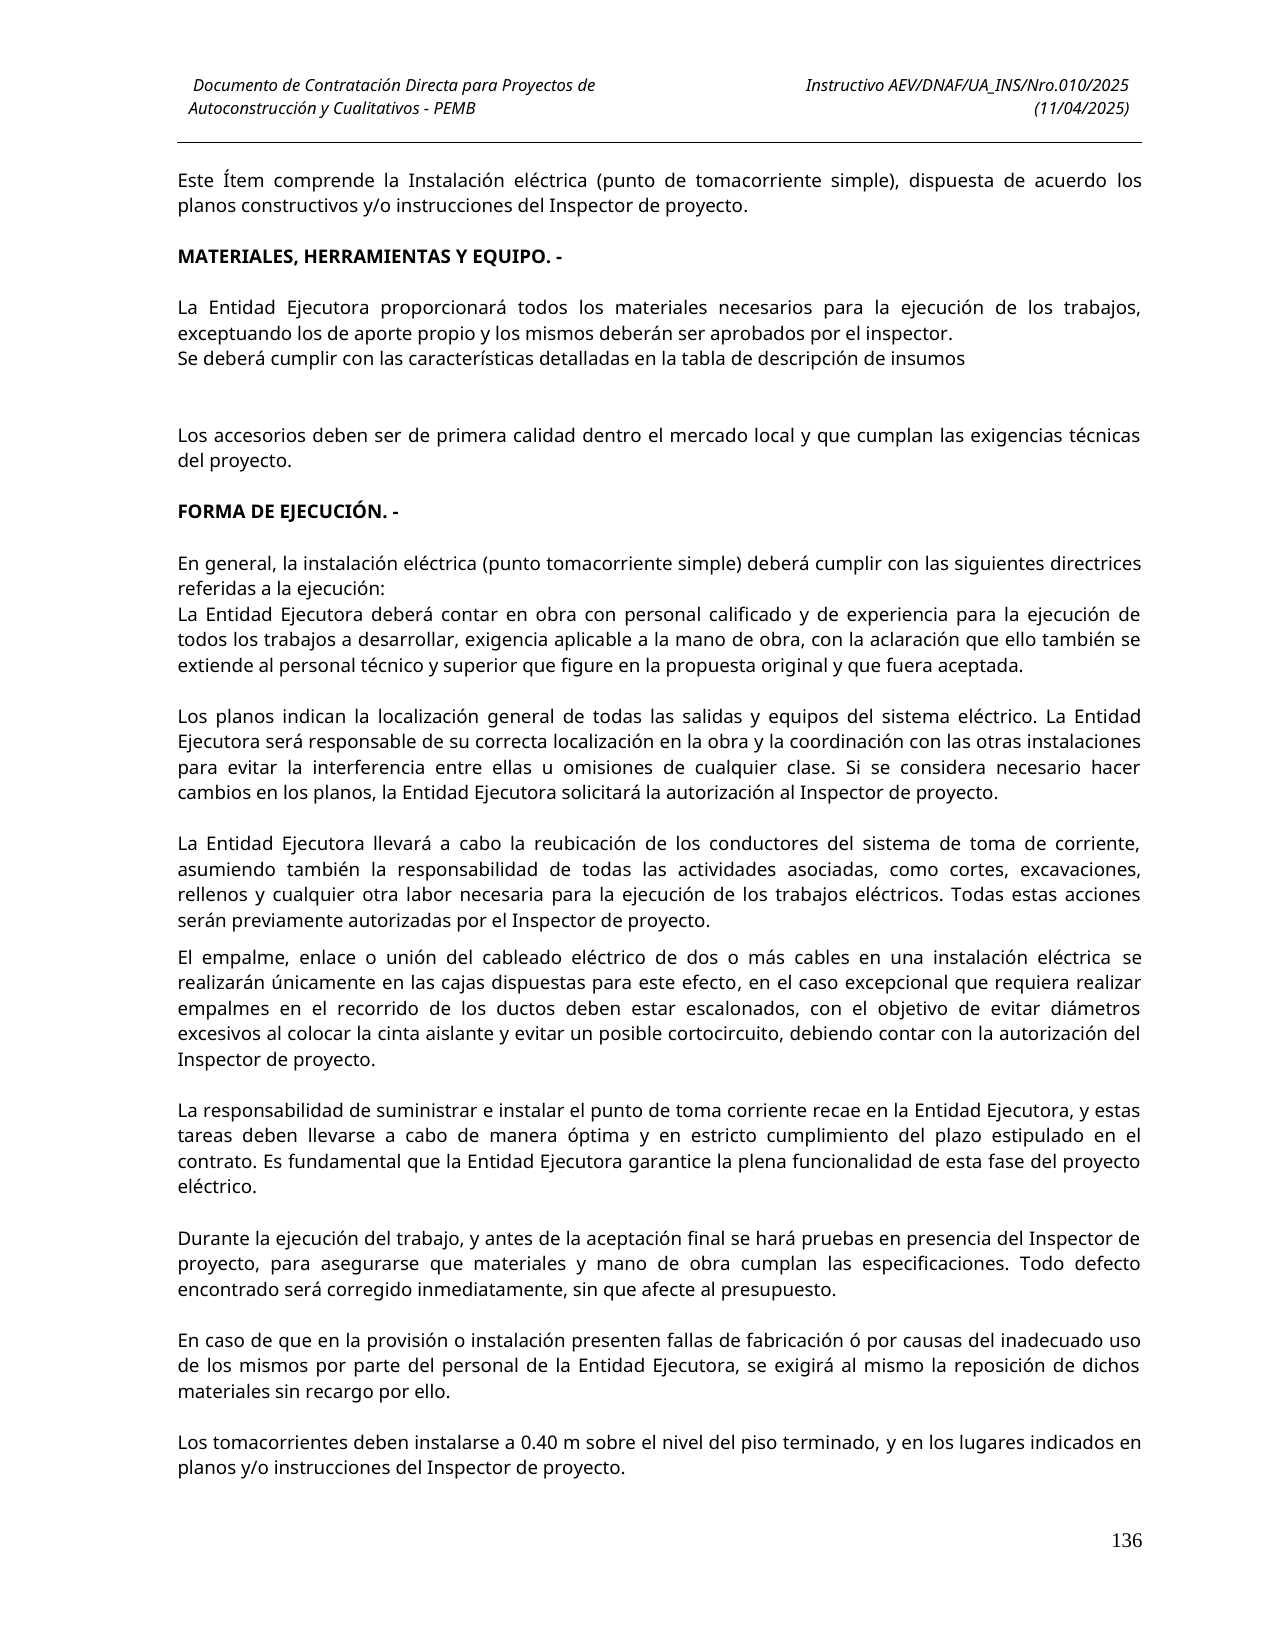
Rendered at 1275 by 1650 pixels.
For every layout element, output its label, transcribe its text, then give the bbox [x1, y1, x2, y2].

text La responsabilidad de suministrar e instalar el punto de toma corriente recae en la Entidad Ejecutora, y estas tareas deben llevarse a cabo de manera óptima y en estricto cumplimiento del plazo estipulado en el contrato. Es fundamental que la Entidad Ejecutora garantice la plena funcionalidad de esta fase del proyecto eléctrico. [177, 1097, 1142, 1199]
text En general, la instalación eléctrica (punto tomacorriente simple) deberá cumplir con las siguientes directrices referidas a la ejecución: [177, 550, 1142, 601]
text Este Ítem comprende la Instalación eléctrica (punto de tomacorriente simple), dispuesta de acuerdo los planos constructivos y/o instrucciones del Inspector de proyecto. [177, 167, 1142, 218]
text MATERIALES, HERRAMIENTAS Y EQUIPO. - [177, 244, 1142, 269]
text Los accesorios deben ser de primera calidad dentro el mercado local y que cumplan las exigencias técnicas del proyecto. [177, 422, 1142, 473]
text La Entidad Ejecutora proporcionará todos los materiales necesarios para la ejecución de los trabajos, exceptuando los de aporte propio y los mismos deberán ser aprobados por el inspector. [177, 295, 1142, 346]
text El empalme, enlace o unión del cableado eléctrico de dos o más cables en una instalación eléctrica se realizarán únicamente en las cajas dispuestas para este efecto, en el caso excepcional que requiera realizar empalmes en el recorrido de los ductos deben estar escalonados, con el objetivo de evitar diámetros excesivos al colocar la cinta aislante y evitar un posible cortocircuito, debiendo contar con la autorización del Inspector de proyecto. [177, 944, 1142, 1072]
text FORMA DE EJECUCIÓN. - [177, 499, 1142, 524]
text Los tomacorrientes deben instalarse a 0.40 m sobre el nivel del piso terminado, y en los lugares indicados en planos y/o instrucciones del Inspector de proyecto. [177, 1429, 1142, 1480]
text La Entidad Ejecutora deberá contar en obra con personal calificado y de experiencia para la ejecución de todos los trabajos a desarrollar, exigencia aplicable a la mano de obra, con la aclaración que ello también se extiende al personal técnico y superior que figure en la propuesta original y que fuera aceptada. [177, 601, 1142, 677]
text Se deberá cumplir con las características detalladas en la tabla de descripción de insumos [177, 346, 1142, 371]
text La Entidad Ejecutora llevará a cabo la reubicación de los conductores del sistema de toma de corriente, asumiendo también la responsabilidad de todas las actividades asociadas, como cortes, excavaciones, rellenos y cualquier otra labor necesaria para la ejecución de los trabajos eléctricos. Todas estas acciones serán previamente autorizadas por el Inspector de proyecto. [177, 831, 1142, 933]
text En caso de que en la provisión o instalación presenten fallas de fabricación ó por causas del inadecuado uso de los mismos por parte del personal de la Entidad Ejecutora, se exigirá al mismo la reposición de dichos materiales sin recargo por ello. [177, 1327, 1142, 1403]
text Los planos indican la localización general de todas las salidas y equipos del sistema eléctrico. La Entidad Ejecutora será responsable de su correcta localización en la obra y la coordinación con las otras instalaciones para evitar la interferencia entre ellas u omisiones de cualquier clase. Si se considera necesario hacer cambios en los planos, la Entidad Ejecutora solicitará la autorización al Inspector de proyecto. [177, 703, 1142, 805]
text Durante la ejecución del trabajo, y antes de la aceptación final se hará pruebas en presencia del Inspector de proyecto, para asegurarse que materiales y mano de obra cumplan las especificaciones. Todo defecto encontrado será corregido inmediatamente, sin que afecte al presupuesto. [177, 1225, 1142, 1301]
